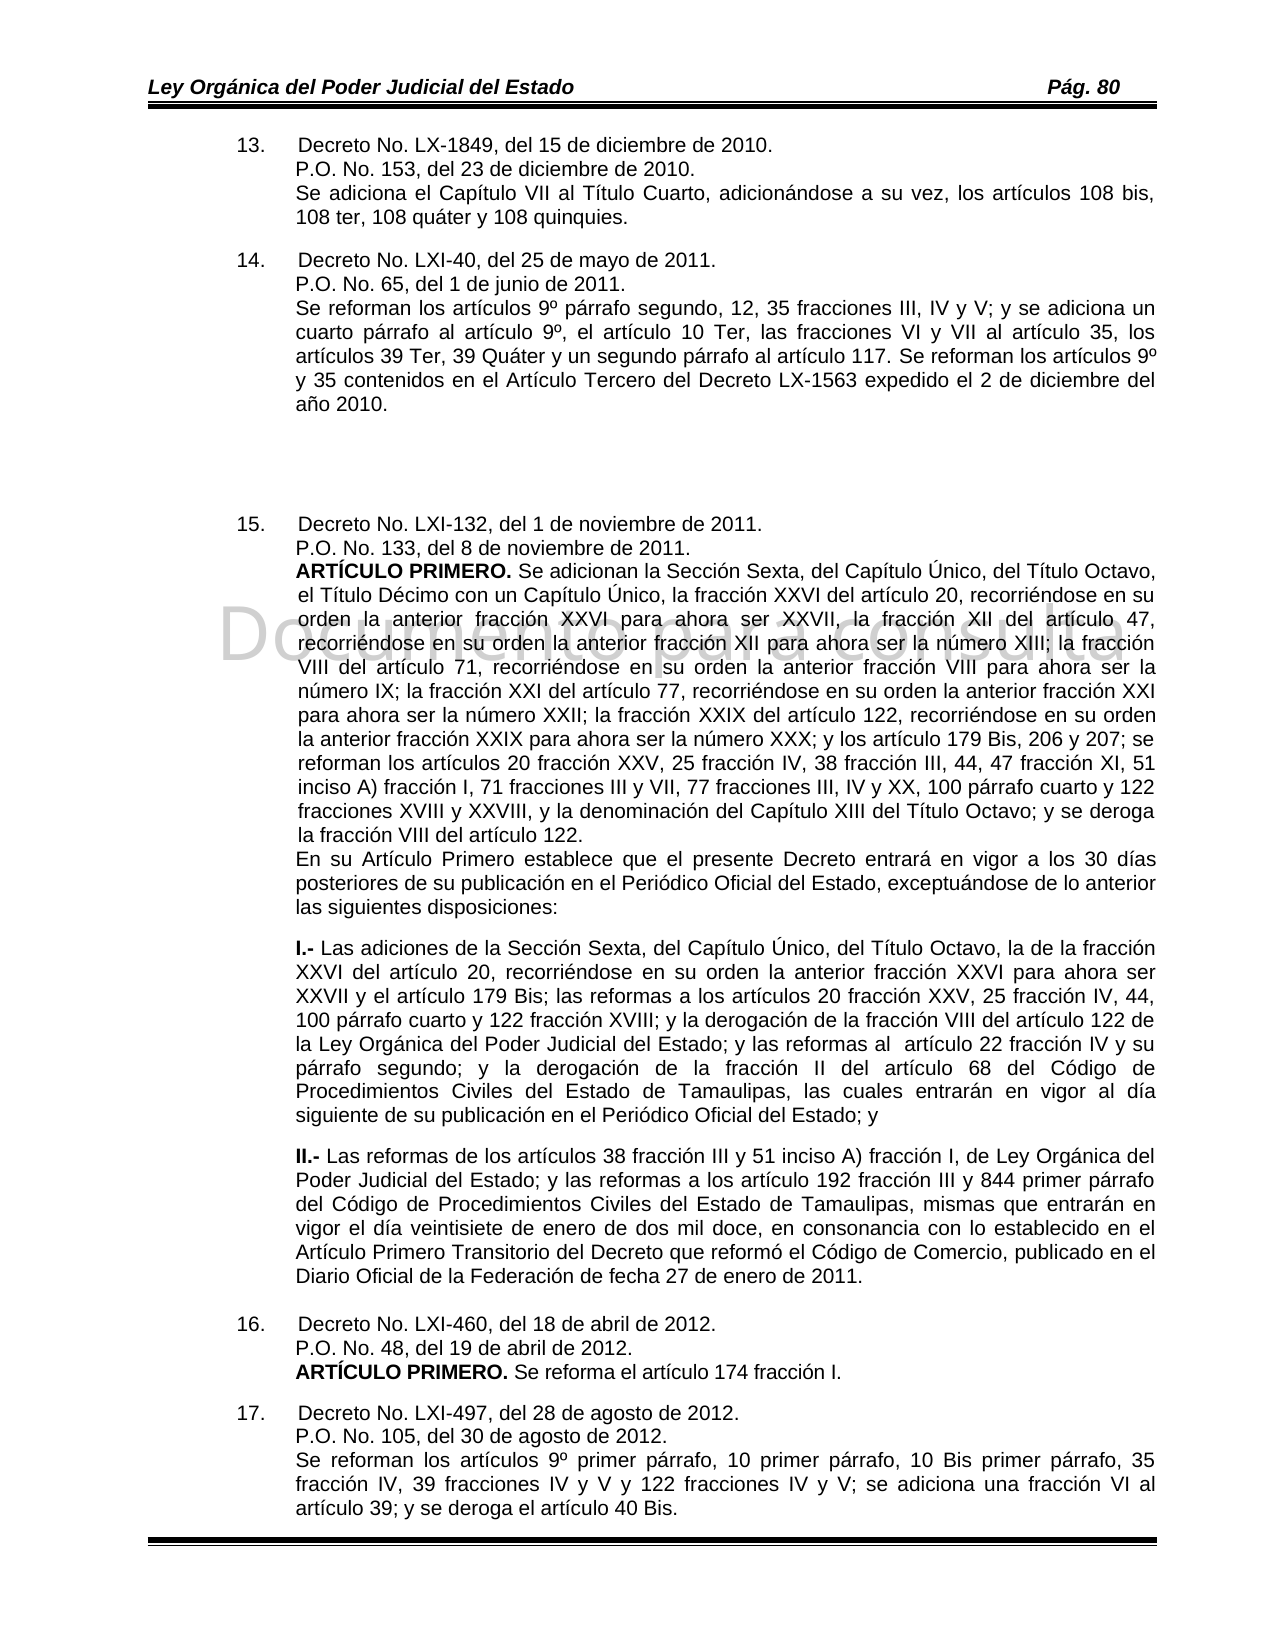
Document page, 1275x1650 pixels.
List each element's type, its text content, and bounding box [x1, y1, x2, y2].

text En su Artículo Primero establece que el presente Decreto entrará en vigor a los 30 días posteriores de su publicación en el Periódico Oficial del Estado, exceptuándose de lo anterior las siguientes disposiciones: [295, 847, 1157, 919]
text ARTÍCULO PRIMERO. Se adicionan la Sección Sexta, del Capítulo Único, del Título Octavo, el Título Décimo con un Capítulo Único, la fracción XXVI del artículo 20, recorriéndose en su orden la anterior fracción XXVI para ahora ser XXVII, la fracción XII del artículo 47, recorriéndose en su orden la anterior fracción XII para ahora ser la número XIII; la fracción VIII del artículo 71, recorriéndose en su orden la anterior fracción VIII para ahora ser la número IX; la fracción XXI del artículo 77, recorriéndose en su orden la anterior fracción XXI para ahora ser la número XXII; la fracción XXIX del artículo 122, recorriéndose en su orden la anterior fracción XXIX para ahora ser la número XXX; y los artículo 179 Bis, 206 y 207; se reforman los artículos 20 fracción XXV, 25 fracción IV, 38 fracción III, 44, 47 fracción XI, 51 inciso A) fracción I, 71 fracciones III y VII, 77 fracciones III, IV y XX, 100 párrafo cuarto y 122 fracciones XVIII y XXVIII, y la denominación del Capítulo XIII del Título Octavo; y se deroga la fracción VIII del artículo 122. [295, 559, 1157, 847]
text 13. Decreto No. LX-1849, del 15 de diciembre de 2010. [236, 133, 1157, 157]
text P.O. No. 153, del 23 de diciembre de 2010. [295, 157, 1157, 181]
text Se reforman los artículos 9º párrafo segundo, 12, 35 fracciones III, IV y V; y se adiciona un cuarto párrafo al artículo 9º, el artículo 10 Ter, las fracciones VI y VII al artículo 35, los artículos 39 Ter, 39 Quáter y un segundo párrafo al artículo 117. Se reforman los artículos 9º y 35 contenidos en el Artículo Tercero del Decreto LX-1563 expedido el 2 de diciembre del año 2010. [295, 296, 1157, 416]
text 14. Decreto No. LXI-40, del 25 de mayo de 2011. [236, 248, 1157, 272]
text I.- Las adiciones de la Sección Sexta, del Capítulo Único, del Título Octavo, la de la fracción XXVI del artículo 20, recorriéndose en su orden la anterior fracción XXVI para ahora ser XXVII y el artículo 179 Bis; las reformas a los artículos 20 fracción XXV, 25 fracción IV, 44, 100 párrafo cuarto y 122 fracción XVIII; y la derogación de la fracción VIII del artículo 122 de la Ley Orgánica del Poder Judicial del Estado; y las reformas al artículo 22 fracción IV y su párrafo segundo; y la derogación de la fracción II del artículo 68 del Código de Procedimientos Civiles del Estado de Tamaulipas, las cuales entrarán en vigor al día siguiente de su publicación en el Periódico Oficial del Estado; y [295, 936, 1157, 1127]
text 17. Decreto No. LXI-497, del 28 de agosto de 2012. [236, 1400, 1157, 1424]
text 15. Decreto No. LXI-132, del 1 de noviembre de 2011. [236, 511, 1157, 535]
text 16. Decreto No. LXI-460, del 18 de abril de 2012. [236, 1312, 1157, 1336]
text Se adiciona el Capítulo VII al Título Cuarto, adicionándose a su vez, los artículos 108 bis, 108 ter, 108 quáter y 108 quinquies. [295, 181, 1157, 229]
text Se reforman los artículos 9º primer párrafo, 10 primer párrafo, 10 Bis primer párrafo, 35 fracción IV, 39 fracciones IV y V y 122 fracciones IV y V; se adiciona una fracción VI al artículo 39; y se deroga el artículo 40 Bis. [295, 1448, 1157, 1520]
text P.O. No. 133, del 8 de noviembre de 2011. [295, 535, 1157, 559]
text P.O. No. 105, del 30 de agosto de 2012. [295, 1424, 1157, 1448]
text P.O. No. 48, del 19 de abril de 2012. [295, 1336, 1157, 1359]
text P.O. No. 65, del 1 de junio de 2011. [295, 272, 1157, 296]
text ARTÍCULO PRIMERO. Se reforma el artículo 174 fracción I. [295, 1359, 1157, 1383]
text II.- Las reformas de los artículos 38 fracción III y 51 inciso A) fracción I, de Ley Orgánica del Poder Judicial del Estado; y las reformas a los artículo 192 fracción III y 844 primer párrafo del Código de Procedimientos Civiles del Estado de Tamaulipas, mismas que entrarán en vigor el día veintisiete de enero de dos mil doce, en consonancia con lo establecido en el Artículo Primero Transitorio del Decreto que reformó el Código de Comercio, publicado en el Diario Oficial de la Federación de fecha 27 de enero de 2011. [295, 1144, 1157, 1288]
